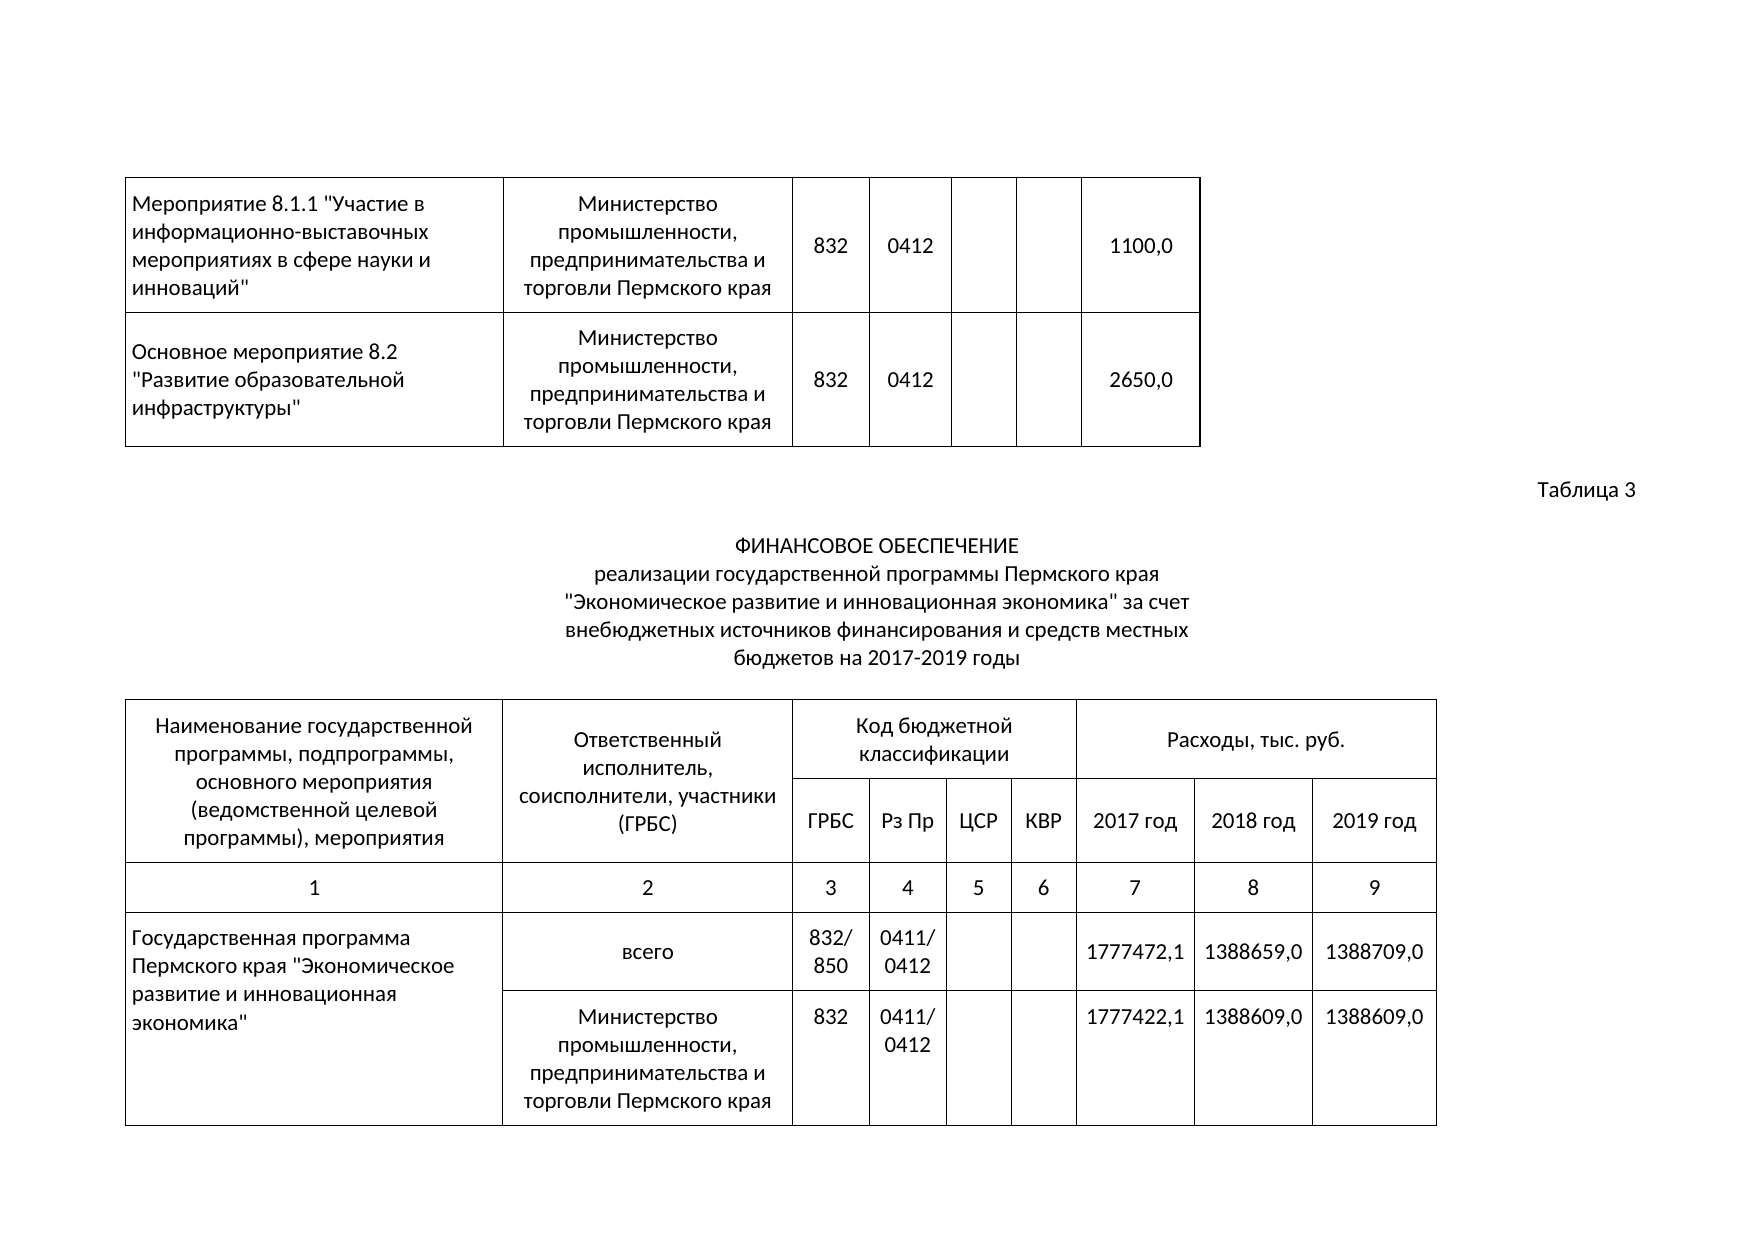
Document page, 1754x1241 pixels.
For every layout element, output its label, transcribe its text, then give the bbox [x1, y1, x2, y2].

text ФИНАНСОВОЕ ОБЕСПЕЧЕНИЕ [118, 531, 1636, 559]
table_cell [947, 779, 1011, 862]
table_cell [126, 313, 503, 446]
text реализации государственной программы Пермского края [118, 559, 1636, 587]
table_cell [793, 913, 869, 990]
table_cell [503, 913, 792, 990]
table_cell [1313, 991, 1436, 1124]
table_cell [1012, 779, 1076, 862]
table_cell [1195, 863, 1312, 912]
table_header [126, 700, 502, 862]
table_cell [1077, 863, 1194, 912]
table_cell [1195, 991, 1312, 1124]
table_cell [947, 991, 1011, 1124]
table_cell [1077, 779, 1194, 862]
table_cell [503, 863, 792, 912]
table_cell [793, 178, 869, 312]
text бюджетов на 2017-2019 годы [118, 643, 1636, 671]
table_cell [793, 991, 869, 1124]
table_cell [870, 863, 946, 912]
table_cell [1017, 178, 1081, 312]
text "Экономическое развитие и инновационная экономика" за счет [118, 587, 1636, 615]
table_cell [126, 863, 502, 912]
text внебюджетных источников финансирования и средств местных [118, 615, 1636, 643]
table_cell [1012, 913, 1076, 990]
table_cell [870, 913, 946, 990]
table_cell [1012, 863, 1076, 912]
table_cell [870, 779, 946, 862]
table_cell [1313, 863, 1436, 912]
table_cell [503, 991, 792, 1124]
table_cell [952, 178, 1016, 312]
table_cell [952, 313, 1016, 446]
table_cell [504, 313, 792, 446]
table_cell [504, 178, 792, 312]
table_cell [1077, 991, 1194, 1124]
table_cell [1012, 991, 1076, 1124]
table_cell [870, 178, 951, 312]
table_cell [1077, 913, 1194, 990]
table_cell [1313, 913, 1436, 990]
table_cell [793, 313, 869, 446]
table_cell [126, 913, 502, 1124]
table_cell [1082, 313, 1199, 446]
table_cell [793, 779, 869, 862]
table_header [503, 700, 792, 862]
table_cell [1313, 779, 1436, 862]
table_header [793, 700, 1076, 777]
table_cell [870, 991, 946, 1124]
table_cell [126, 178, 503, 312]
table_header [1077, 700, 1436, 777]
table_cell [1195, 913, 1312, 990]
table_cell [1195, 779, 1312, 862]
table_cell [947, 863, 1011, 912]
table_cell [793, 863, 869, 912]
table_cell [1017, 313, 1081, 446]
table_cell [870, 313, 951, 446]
text Таблица 3 [118, 475, 1636, 503]
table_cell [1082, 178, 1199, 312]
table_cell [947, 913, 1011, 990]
